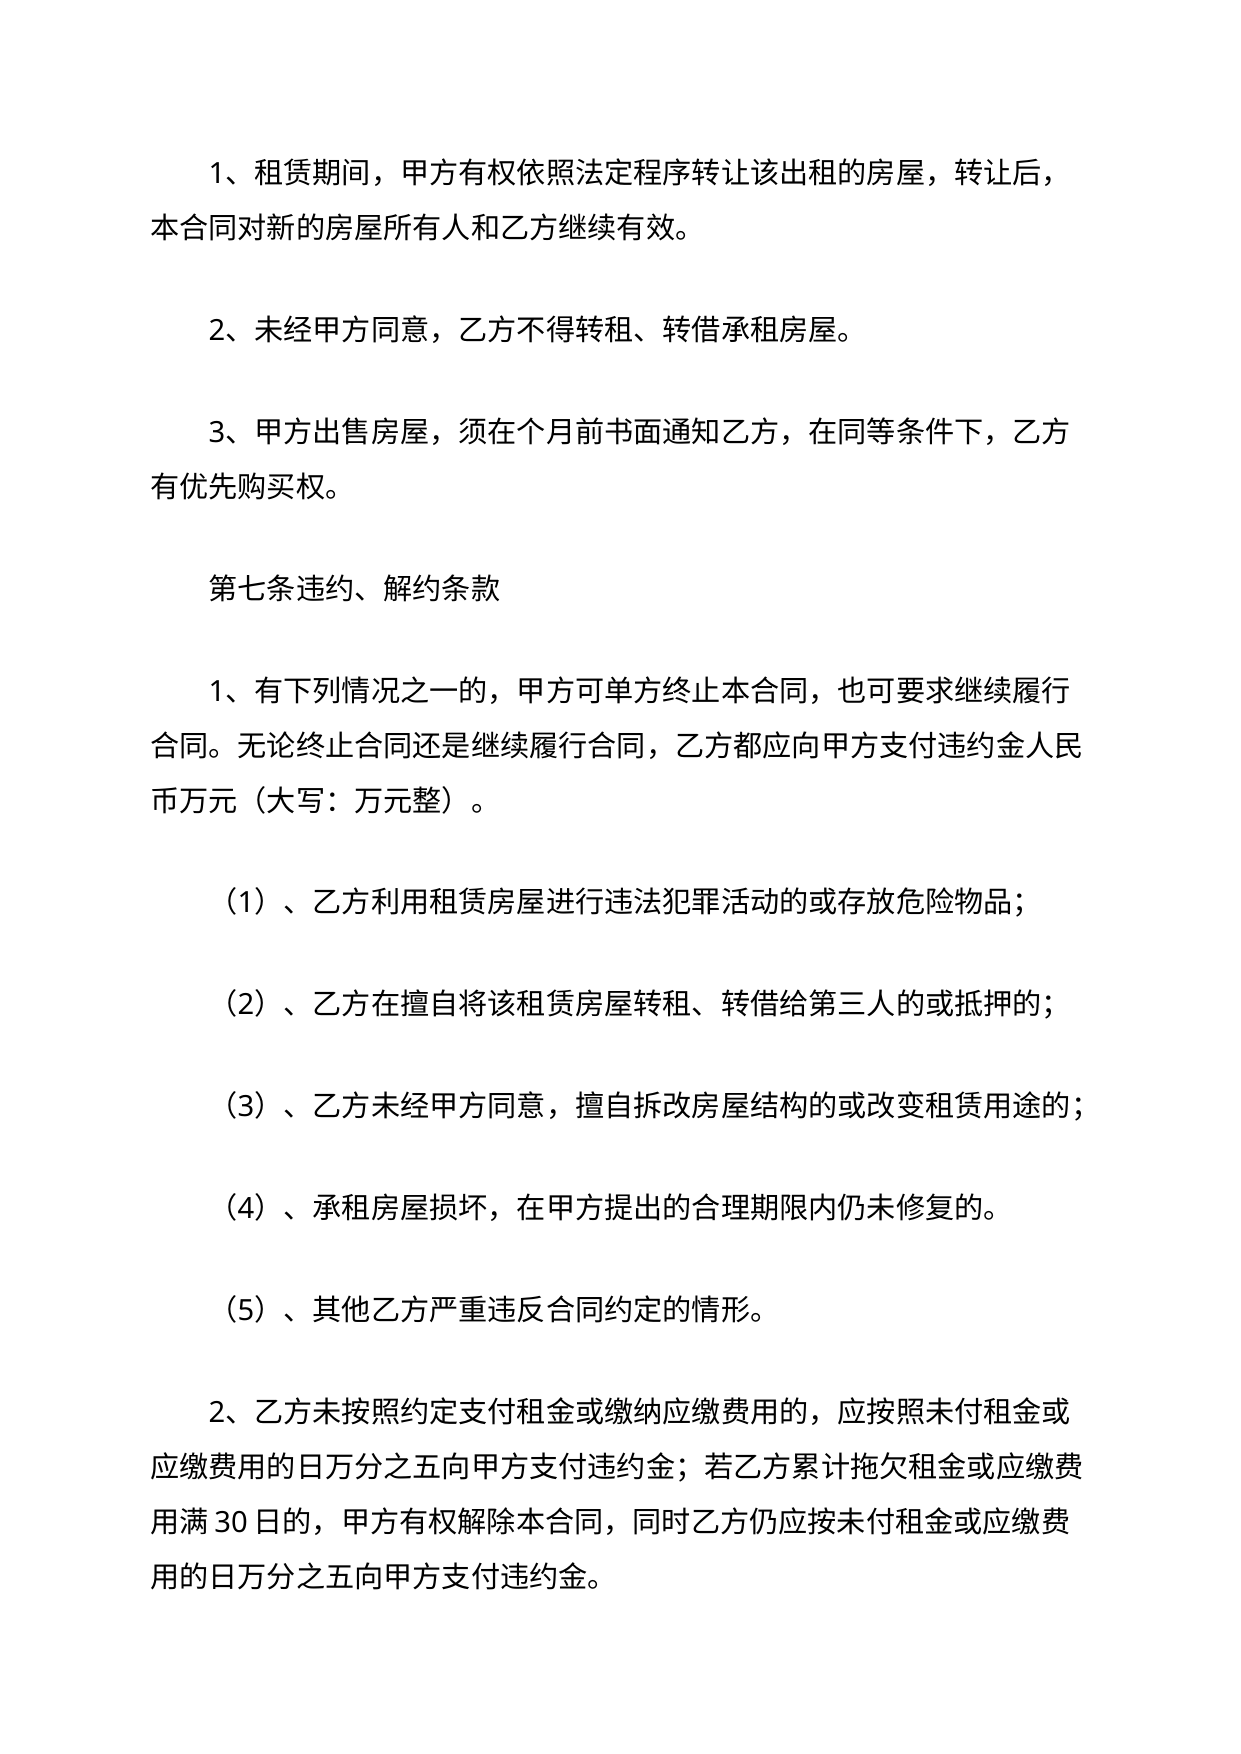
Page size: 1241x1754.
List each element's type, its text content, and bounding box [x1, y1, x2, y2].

text （4）、承租房屋损坏，在甲方提出的合理期限内仍未修复的。 [150, 1185, 1090, 1227]
text 3、甲方出售房屋，须在个月前书面通知乙方，在同等条件下，乙方有优先购买权。 [150, 409, 1090, 506]
text 1、租赁期间，甲方有权依照法定程序转让该出租的房屋，转让后，本合同对新的房屋所有人和乙方继续有效。 [150, 150, 1090, 247]
text （3）、乙方未经甲方同意，擅自拆改房屋结构的或改变租赁用途的； [150, 1083, 1090, 1125]
text （2）、乙方在擅自将该租赁房屋转租、转借给第三人的或抵押的； [150, 981, 1090, 1023]
text 1、有下列情况之一的，甲方可单方终止本合同，也可要求继续履行合同。无论终止合同还是继续履行合同，乙方都应向甲方支付违约金人民币万元（大写：万元整）。 [150, 667, 1090, 819]
text （5）、其他乙方严重违反合同约定的情形。 [150, 1287, 1090, 1329]
text 第七条违约、解约条款 [150, 566, 1090, 608]
text （1）、乙方利用租赁房屋进行违法犯罪活动的或存放危险物品； [150, 879, 1090, 921]
text 2、未经甲方同意，乙方不得转租、转借承租房屋。 [150, 307, 1090, 349]
text 2、乙方未按照约定支付租金或缴纳应缴费用的，应按照未付租金或应缴费用的日万分之五向甲方支付违约金；若乙方累计拖欠租金或应缴费用满30日的，甲方有权解除本合同，同时乙方仍应按未付租金或应缴费用的日万分之五向甲方支付违约金。 [150, 1389, 1090, 1596]
